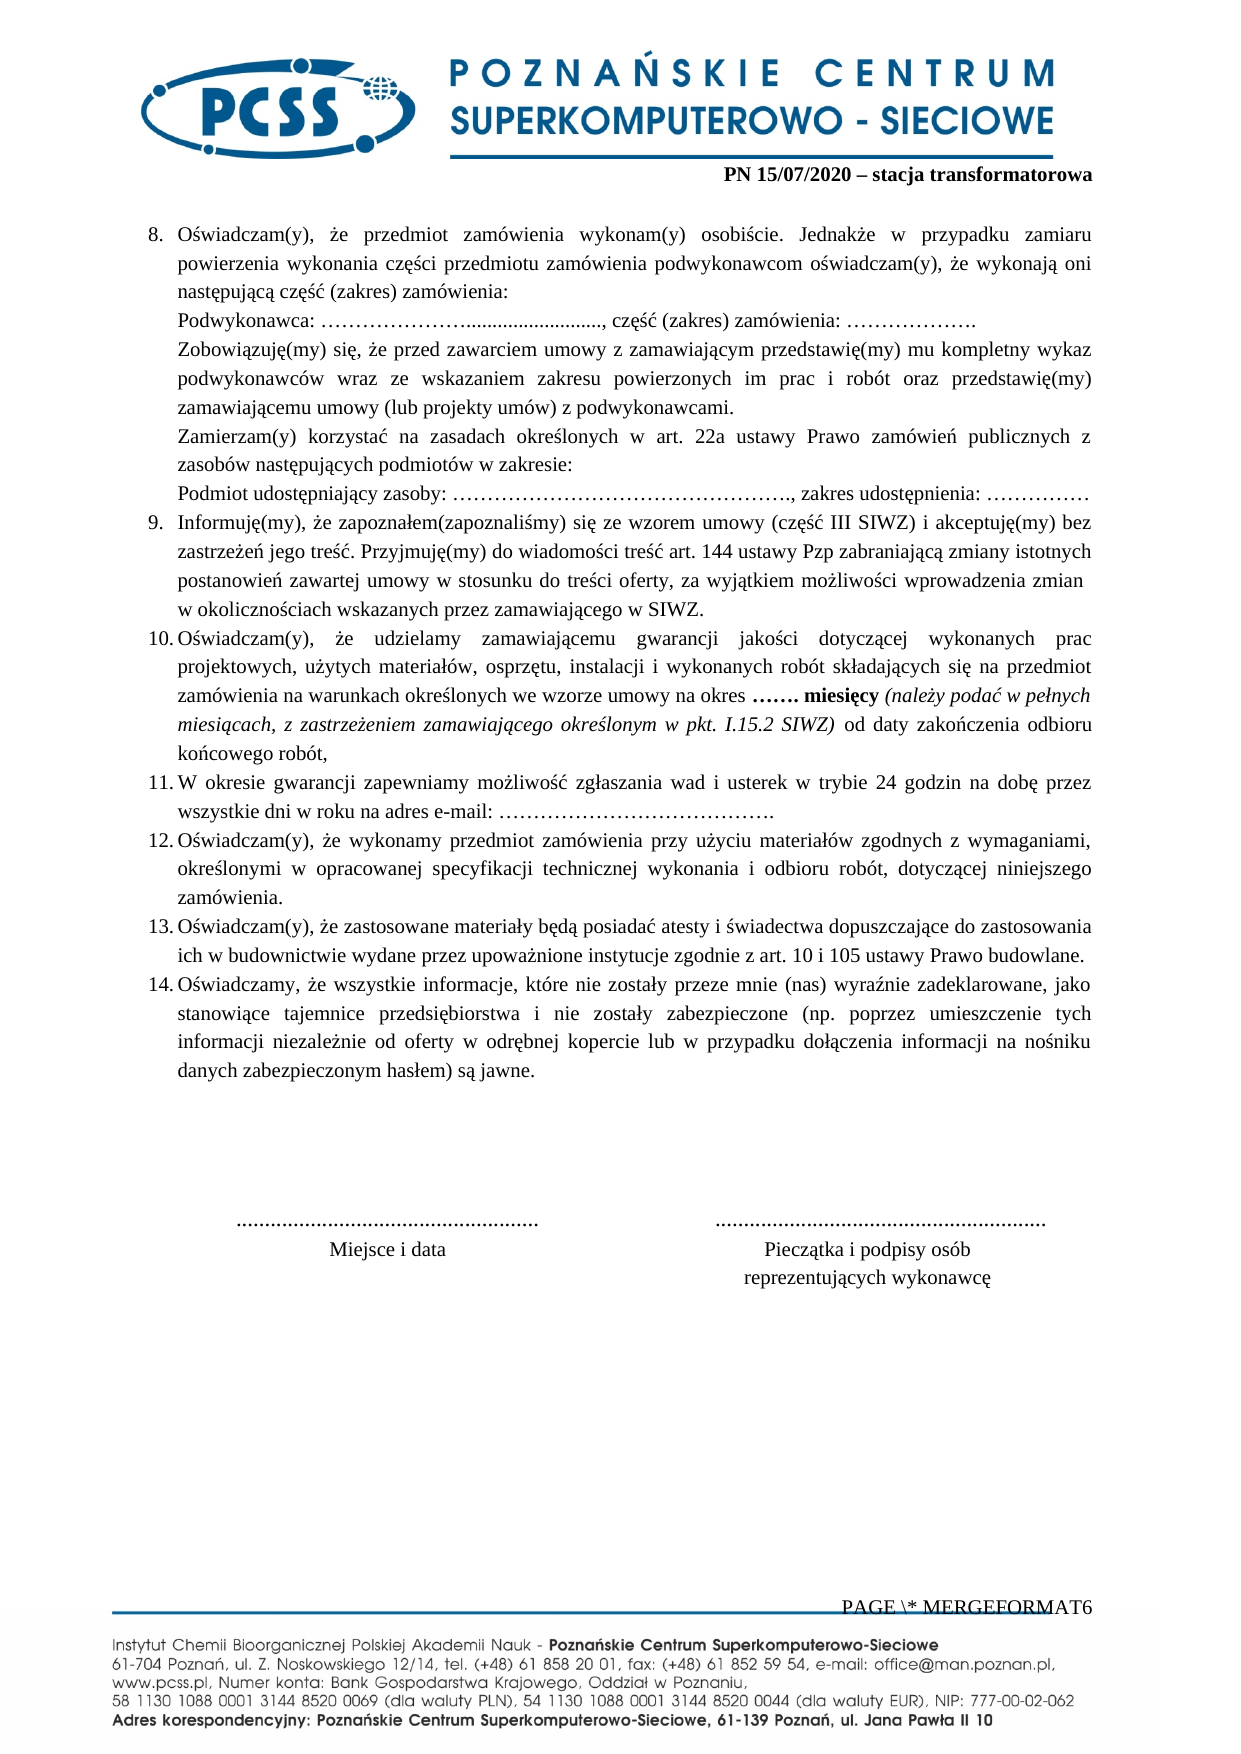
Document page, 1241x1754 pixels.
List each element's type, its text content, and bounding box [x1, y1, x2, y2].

table_cell Pieczątka i podpisy osób reprezentujących wykonawcę [628, 1236, 1107, 1294]
text Zobowiązuję(my) się, że przed zawarciem umowy z zamawiającym przedstawię(my) mu kompletny wykaz podwykonawców wraz ze wskazaniem zakresu powierzonych im prac i robót oraz przedstawię(my) zamawiającemu umowy (lub projekty umów) z podwykonawcami. [177, 337, 1092, 419]
table_header .......................................................... [628, 1174, 1107, 1236]
list Informuję(my), że zapoznałem(zapoznaliśmy) się ze wzorem umowy (część III SIWZ) i akceptuję(my) bez zastrzeżeń jego treść. Przyjmuję(my) do wiadomości treść art. 144 ustawy Pzp zabraniającą zmiany istotnych postanowień zawartej umowy w stosunku do treści oferty, za wyjątkiem możliwości wprowadzenia zmian w okolicznościach wskazanych przez zamawiającego w SIWZ. [148, 510, 1092, 621]
list Oświadczam(y), że udzielamy zamawiającemu gwarancji jakości dotyczącej wykonanych prac projektowych, użytych materiałów, osprzętu, instalacji i wykonanych robót składających się na przedmiot zamówienia na warunkach określonych we wzorze umowy na okres ……. miesięcy (należy podać w pełnych miesiącach, z zastrzeżeniem zamawiającego określonym w pkt. I.15.2 SIWZ) od daty zakończenia odbioru końcowego robót, [148, 626, 1092, 765]
picture [33, 0, 1160, 159]
list Oświadczamy, że wszystkie informacje, które nie zostały przeze mnie (nas) wyraźnie zadeklarowane, jako stanowiące tajemnice przedsiębiorstwa i nie zostały zabezpieczone (np. poprzez umieszczenie tych informacji niezależnie od oferty w odrębnej kopercie lub w przypadku dołączenia informacji na nośniku danych zabezpieczonym hasłem) są jawne. [148, 972, 1092, 1082]
table_header ..................................................... [148, 1174, 627, 1236]
list W okresie gwarancji zapewniamy możliwość zgłaszania wad i usterek w trybie 24 godzin na dobę przez wszystkie dni w roku na adres e-mail: …………………………………. [148, 770, 1092, 823]
text Podwykonawca: ………………….........................., część (zakres) zamówienia: ………………. [177, 308, 1092, 332]
text Podmiot udostępniający zasoby: …………………………………………., zakres udostępnienia: …………… [177, 481, 1092, 505]
picture [1, 1609, 1161, 1754]
list Oświadczam(y), że przedmiot zamówienia wykonam(y) osobiście. Jednakże w przypadku zamiaru powierzenia wykonania części przedmiotu zamówienia podwykonawcom oświadczam(y), że wykonają oni następującą część (zakres) zamówienia: [148, 222, 1092, 303]
text Zamierzam(y) korzystać na zasadach określonych w art. 22a ustawy Prawo zamówień publicznych z zasobów następujących podmiotów w zakresie: [177, 423, 1092, 476]
list Oświadczam(y), że zastosowane materiały będą posiadać atesty i świadectwa dopuszczające do zastosowania ich w budownictwie wydane przez upoważnione instytucje zgodnie z art. 10 i 105 ustawy Prawo budowlane. [148, 914, 1092, 967]
list Oświadczam(y), że wykonamy przedmiot zamówienia przy użyciu materiałów zgodnych z wymaganiami, określonymi w opracowanej specyfikacji technicznej wykonania i odbioru robót, dotyczącej niniejszego zamówienia. [148, 827, 1092, 909]
table_cell Miejsce i data [148, 1236, 627, 1294]
